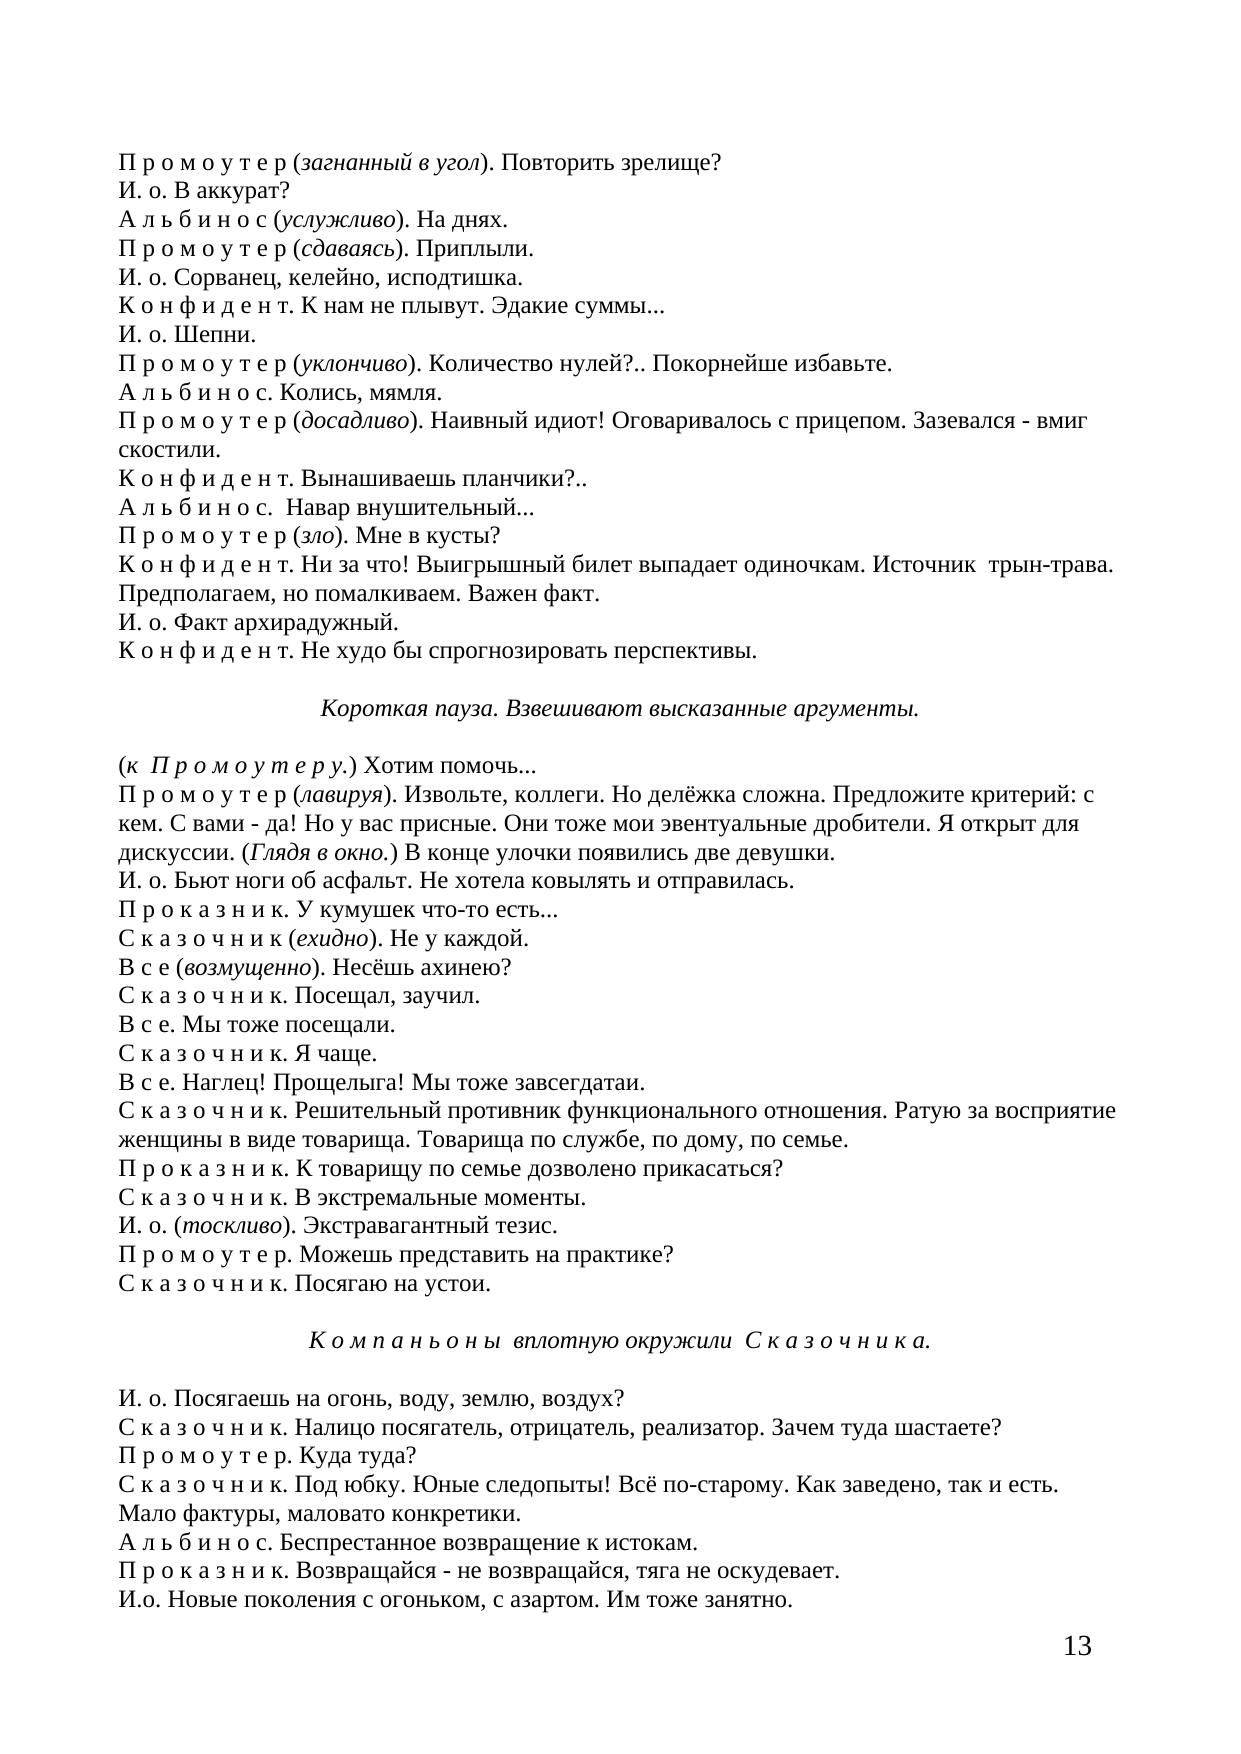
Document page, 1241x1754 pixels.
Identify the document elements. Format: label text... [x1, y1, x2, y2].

text П р о м о у т е р (сдаваясь). Приплыли. [118, 233, 1122, 262]
text И. о. (тоскливо). Экстравагантный тезис. [118, 1211, 1122, 1239]
text А л ь б и н о с (услужливо). На днях. [118, 204, 1122, 233]
text П р о м о у т е р. Можешь представить на практике? [118, 1239, 1122, 1268]
text С к а з о ч н и к. Налицо посягатель, отрицатель, реализатор. Зачем туда шастаете? [118, 1412, 1122, 1441]
text К о н ф и д е н т. К нам не плывут. Эдакие суммы... [118, 291, 1122, 319]
text К о м п а н ь о н ы вплотную окружили С к а з о ч н и к а. [118, 1326, 1122, 1354]
text П р о к а з н и к. Возвращайся - не возвращайся, тяга не оскудевает. [118, 1556, 1122, 1584]
text А л ь б и н о с. Беспрестанное возвращение к истокам. [118, 1527, 1122, 1556]
text И. о. Шепни. [118, 319, 1122, 348]
text И. о. Факт архирадужный. [118, 607, 1122, 636]
text К о н ф и д е н т. Вынашиваешь планчики?.. [118, 463, 1122, 492]
text П р о м о у т е р (зло). Мне в кусты? [118, 521, 1122, 549]
text К о н ф и д е н т. Ни за что! Выигрышный билет выпадает одиночкам. Источник трын-трава. Предполагаем, но помалкиваем. Важен факт. [118, 549, 1122, 607]
text П р о м о у т е р (лавируя). Извольте, коллеги. Но делёжка сложна. Предложите критерий: с кем. С вами - да! Но у вас присные. Они тоже мои эвентуальные дробители. Я открыт для дискуссии. (Глядя в окно.) В конце улочки появились две девушки. [118, 779, 1122, 866]
text Короткая пауза. Взвешивают высказанные аргументы. [118, 693, 1122, 722]
text И. о. В аккурат? [118, 176, 1122, 204]
text П р о к а з н и к. У кумушек что-то есть... [118, 894, 1122, 923]
text П р о м о у т е р (уклончиво). Количество нулей?.. Покорнейше избавьте. [118, 348, 1122, 377]
text И. о. Сорванец, келейно, исподтишка. [118, 262, 1122, 291]
text С к а з о ч н и к. Решительный противник функционального отношения. Ратую за восприятие женщины в виде товарища. Товарища по службе, по дому, по семье. [118, 1096, 1122, 1153]
text И. о. Бьют ноги об асфальт. Не хотела ковылять и отправилась. [118, 866, 1122, 894]
text С к а з о ч н и к. Посягаю на устои. [118, 1268, 1122, 1297]
text С к а з о ч н и к. Я чаще. [118, 1038, 1122, 1067]
text В с е. Наглец! Прощелыга! Мы тоже завсегдатаи. [118, 1067, 1122, 1096]
text В с е (возмущенно). Несёшь ахинею? [118, 952, 1122, 981]
text П р о м о у т е р (досадливо). Наивный идиот! Оговаривалось с прицепом. Зазевался - вмиг скостили. [118, 406, 1122, 463]
text С к а з о ч н и к. Посещал, заучил. [118, 981, 1122, 1009]
text В с е. Мы тоже посещали. [118, 1009, 1122, 1038]
text (к П р о м о у т е р у.) Хотим помочь... [118, 751, 1122, 779]
text И. о. Посягаешь на огонь, воду, землю, воздух? [118, 1383, 1122, 1412]
text П р о к а з н и к. К товарищу по семье дозволено прикасаться? [118, 1153, 1122, 1182]
text А л ь б и н о с. Колись, мямля. [118, 377, 1122, 406]
text И.о. Новые поколения с огоньком, с азартом. Им тоже занятно. [118, 1584, 1122, 1613]
text К о н ф и д е н т. Не худо бы спрогнозировать перспективы. [118, 636, 1122, 664]
text П р о м о у т е р (загнанный в угол). Повторить зрелище? [118, 147, 1122, 176]
text С к а з о ч н и к. Под юбку. Юные следопыты! Всё по-старому. Как заведено, так и есть. Мало фактуры, маловато конкретики. [118, 1469, 1122, 1527]
text А л ь б и н о с. Навар внушительный... [118, 492, 1122, 521]
text С к а з о ч н и к (ехидно). Не у каждой. [118, 923, 1122, 952]
text П р о м о у т е р. Куда туда? [118, 1441, 1122, 1469]
text С к а з о ч н и к. В экстремальные моменты. [118, 1182, 1122, 1211]
